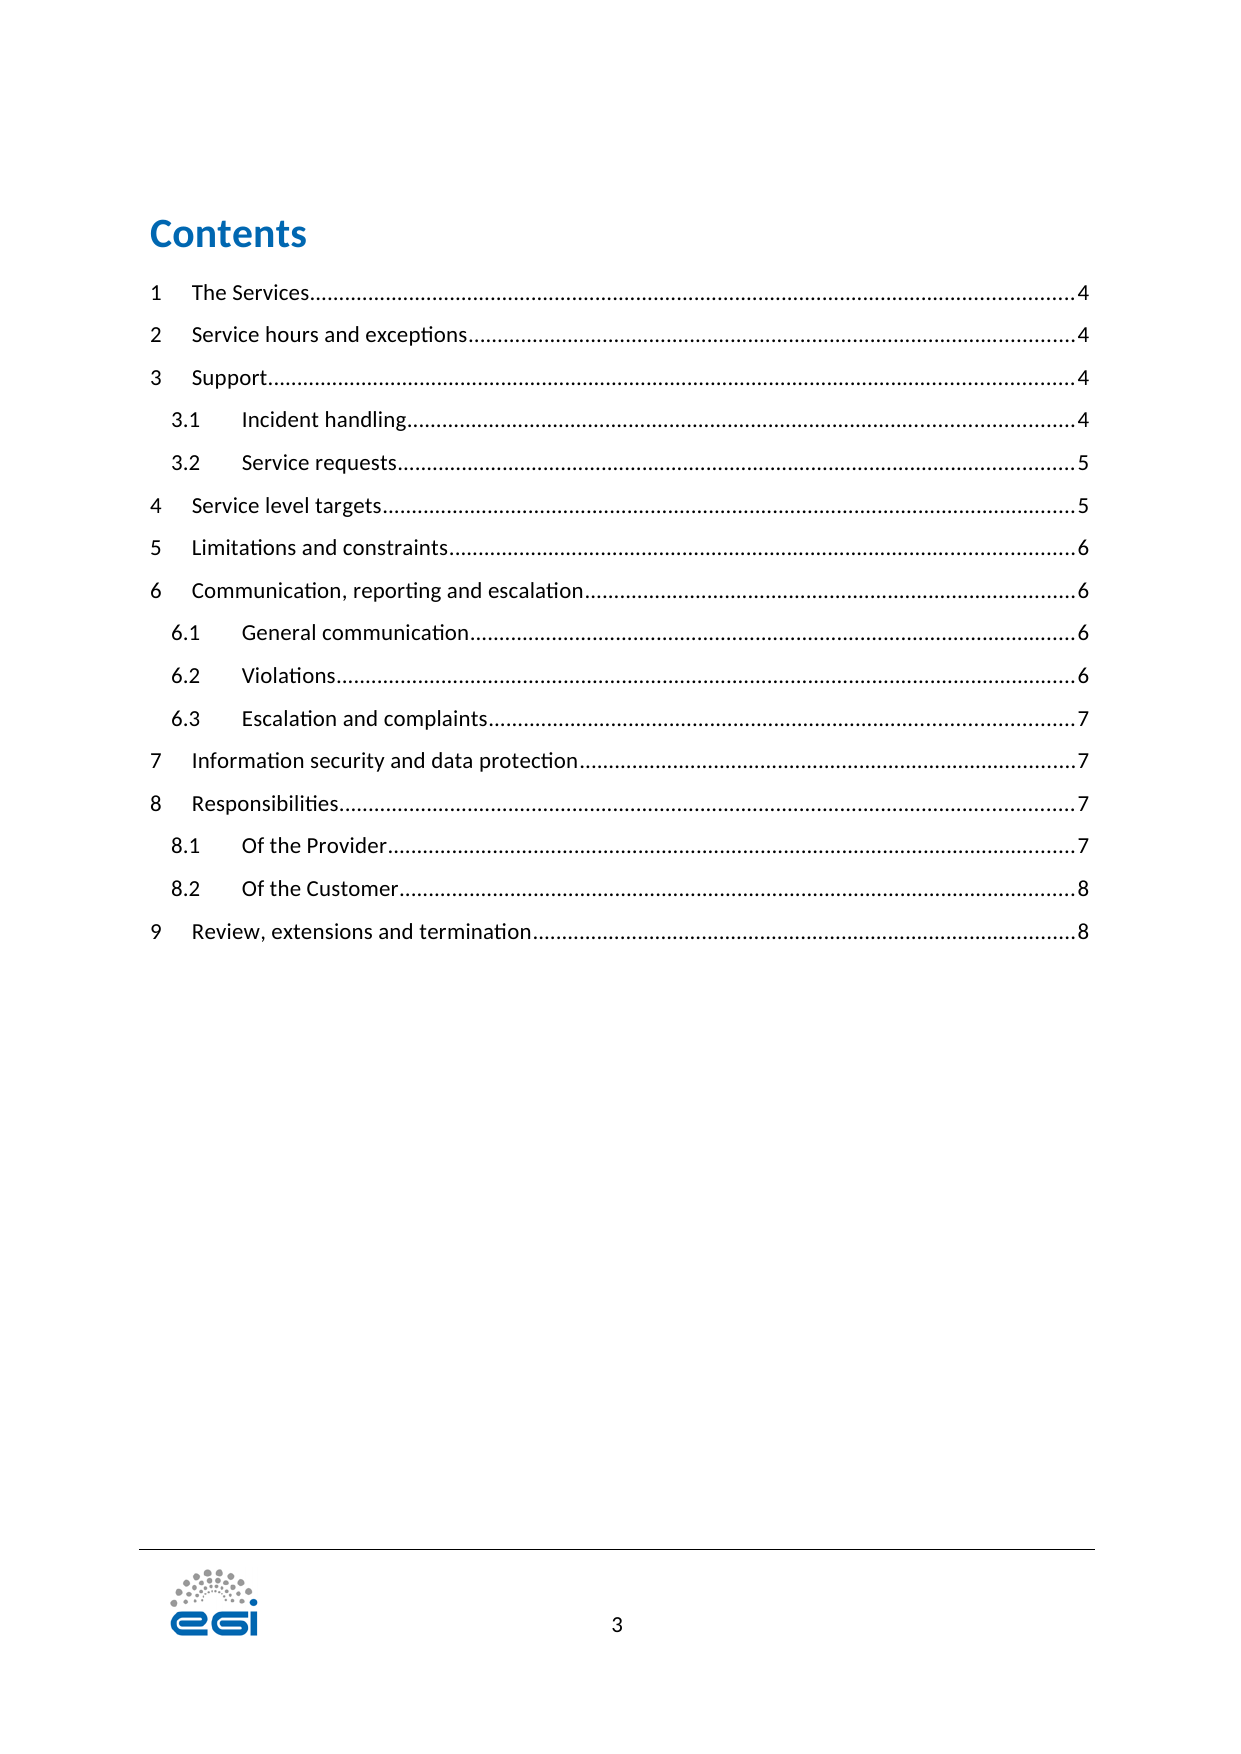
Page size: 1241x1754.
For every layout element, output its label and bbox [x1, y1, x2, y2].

picture [150, 1567, 276, 1638]
